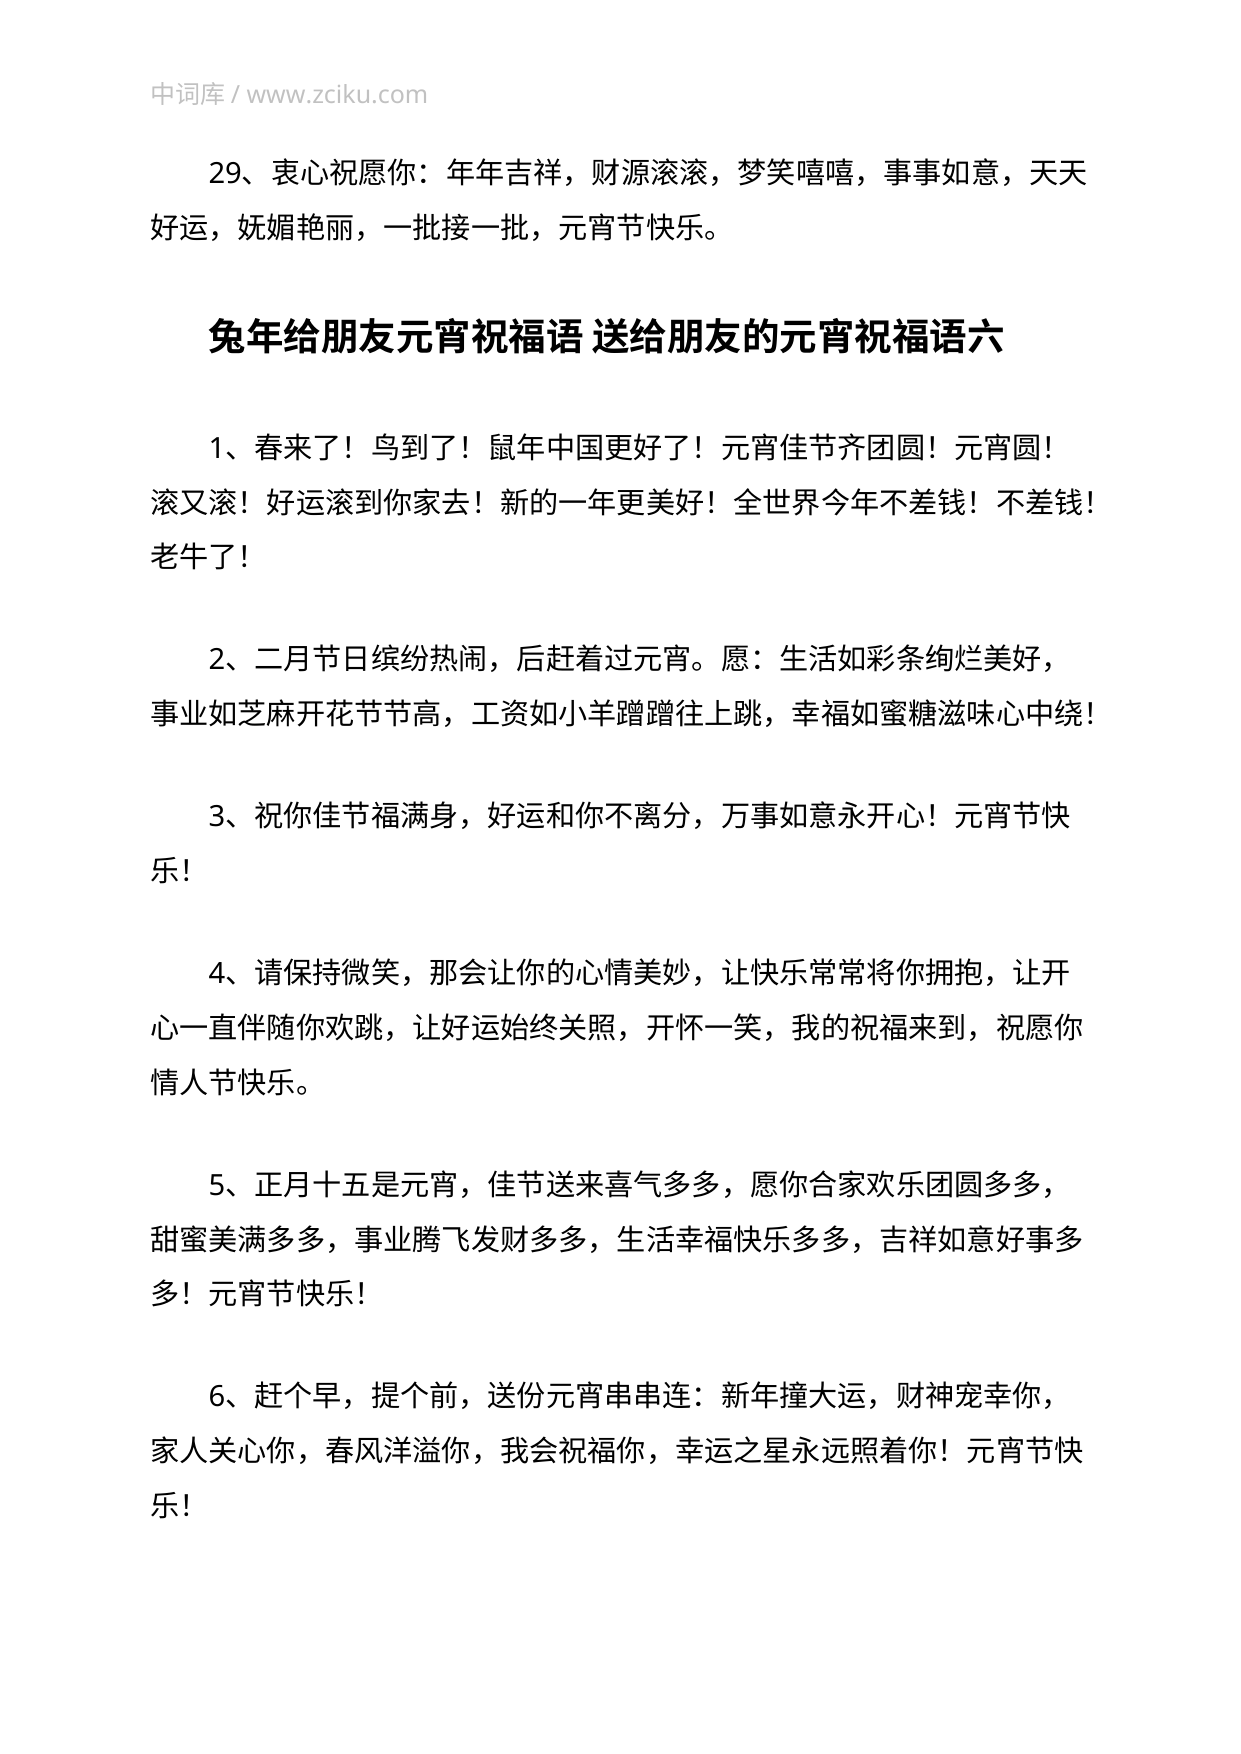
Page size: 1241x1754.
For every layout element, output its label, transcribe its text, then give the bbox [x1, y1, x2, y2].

text 3、祝你佳节福满身，好运和你不离分，万事如意永开心！元宵节快乐！ [150, 793, 1090, 890]
text 5、正月十五是元宵，佳节送来喜气多多，愿你合家欢乐团圆多多，甜蜜美满多多，事业腾飞发财多多，生活幸福快乐多多，吉祥如意好事多多！元宵节快乐！ [150, 1161, 1090, 1313]
text 4、请保持微笑，那会让你的心情美妙，让快乐常常将你拥抱，让开心一直伴随你欢跳，让好运始终关照，开怀一笑，我的祝福来到，祝愿你情人节快乐。 [150, 949, 1090, 1102]
text 兔年给朋友元宵祝福语 送给朋友的元宵祝福语六 [150, 307, 1090, 361]
text 1、春来了！鸟到了！鼠年中国更好了！元宵佳节齐团圆！元宵圆！滚又滚！好运滚到你家去！新的一年更美好！全世界今年不差钱！不差钱！老牛了！ [150, 424, 1090, 576]
text 6、赶个早，提个前，送份元宵串串连：新年撞大运，财神宠幸你，家人关心你，春风洋溢你，我会祝福你，幸运之星永远照着你！元宵节快乐！ [150, 1373, 1090, 1525]
text 29、衷心祝愿你：年年吉祥，财源滚滚，梦笑嘻嘻，事事如意，天天好运，妩媚艳丽，一批接一批，元宵节快乐。 [150, 150, 1090, 247]
text 2、二月节日缤纷热闹，后赶着过元宵。愿：生活如彩条绚烂美好，事业如芝麻开花节节高，工资如小羊蹭蹭往上跳，幸福如蜜糖滋味心中绕！ [150, 636, 1090, 733]
